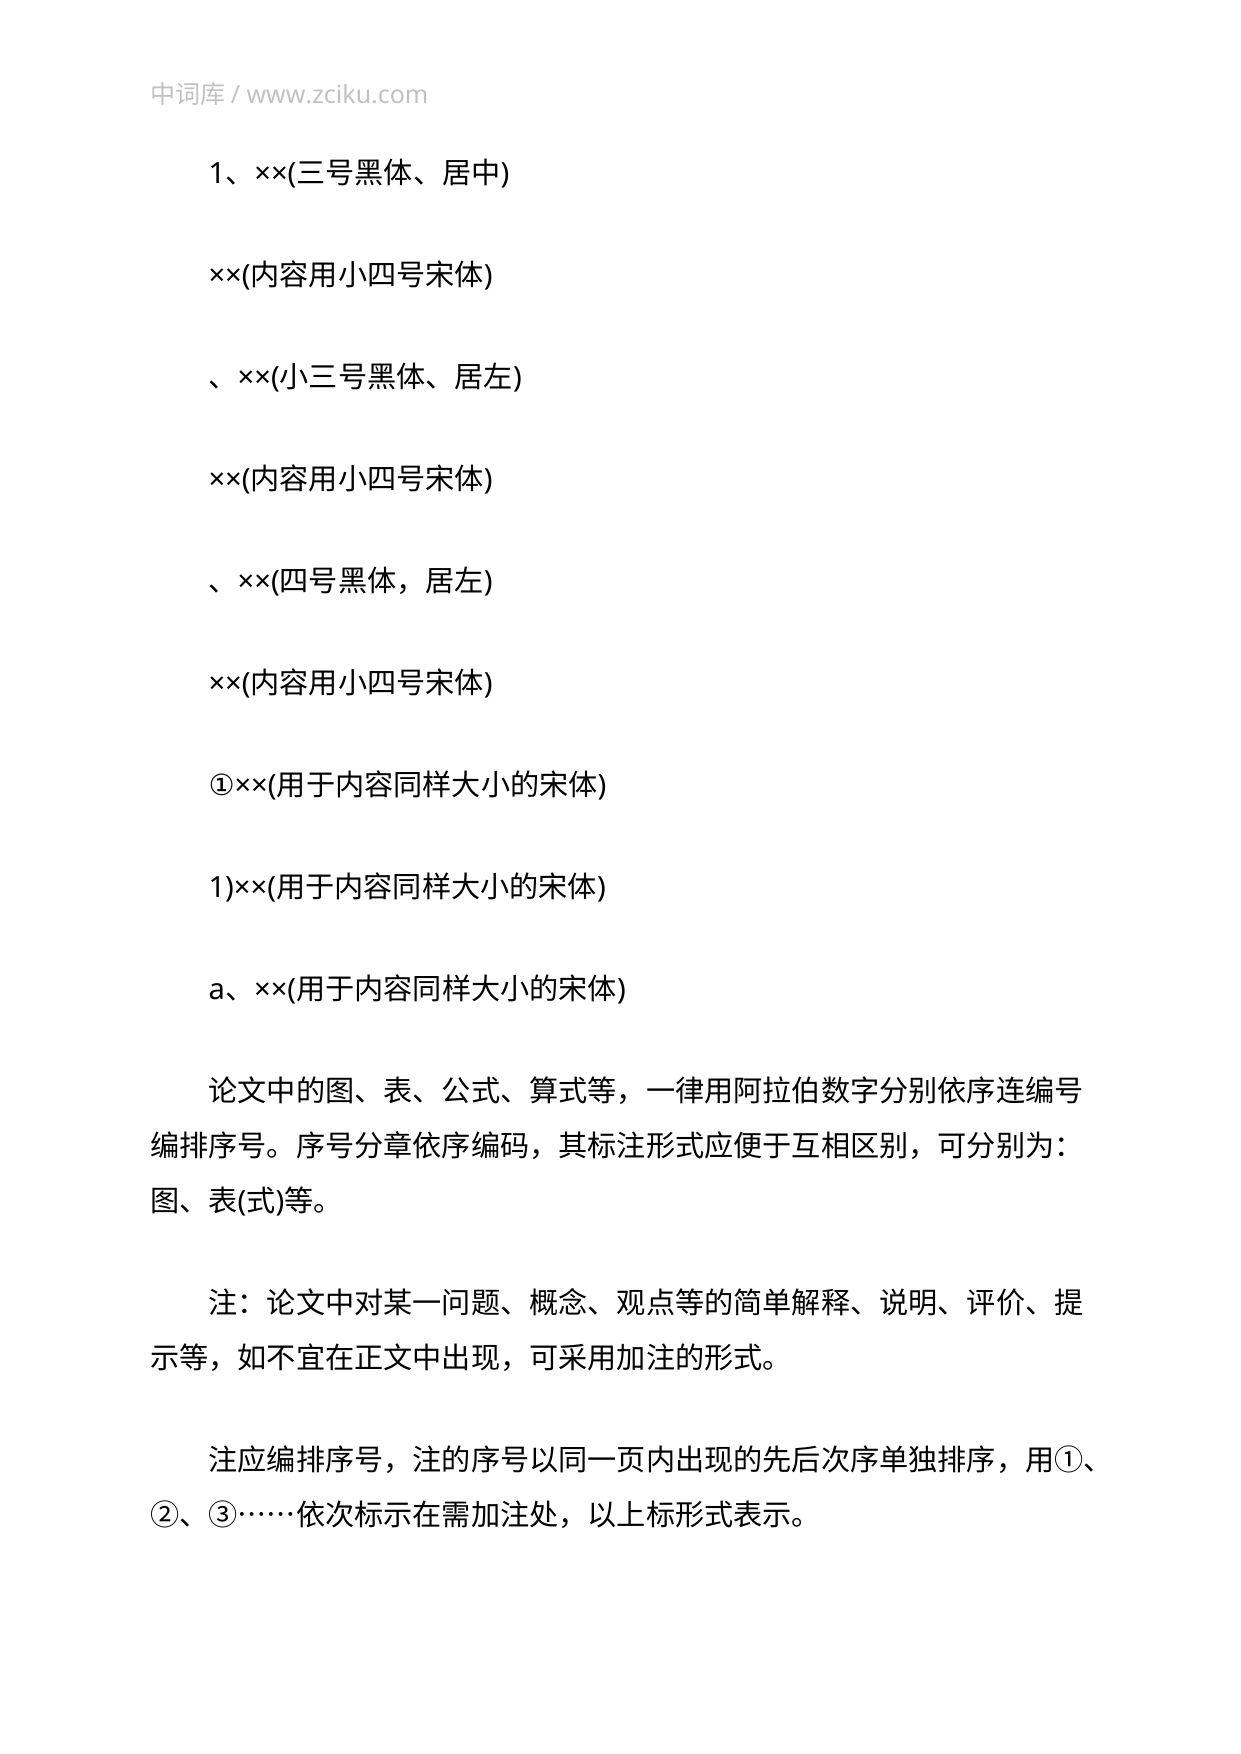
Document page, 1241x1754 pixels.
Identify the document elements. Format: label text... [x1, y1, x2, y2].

text ××(内容用小四号宋体) [150, 252, 1090, 294]
text 1、××(三号黑体、居中) [150, 150, 1090, 192]
text 、××(小三号黑体、居左) [150, 354, 1090, 396]
text ①××(用于内容同样大小的宋体) [150, 762, 1090, 804]
text ××(内容用小四号宋体) [150, 660, 1090, 702]
text 论文中的图、表、公式、算式等，一律用阿拉伯数字分别依序连编号编排序号。序号分章依序编码，其标注形式应便于互相区别，可分别为：图、表(式)等。 [150, 1068, 1090, 1220]
text a、××(用于内容同样大小的宋体) [150, 966, 1090, 1008]
text 注应编排序号，注的序号以同一页内出现的先后次序单独排序，用①、②、③……依次标示在需加注处，以上标形式表示。 [150, 1436, 1090, 1533]
text 1)××(用于内容同样大小的宋体) [150, 864, 1090, 906]
text 、××(四号黑体，居左) [150, 558, 1090, 600]
text 注：论文中对某一问题、概念、观点等的简单解释、说明、评价、提示等，如不宜在正文中出现，可采用加注的形式。 [150, 1279, 1090, 1377]
text ××(内容用小四号宋体) [150, 456, 1090, 498]
